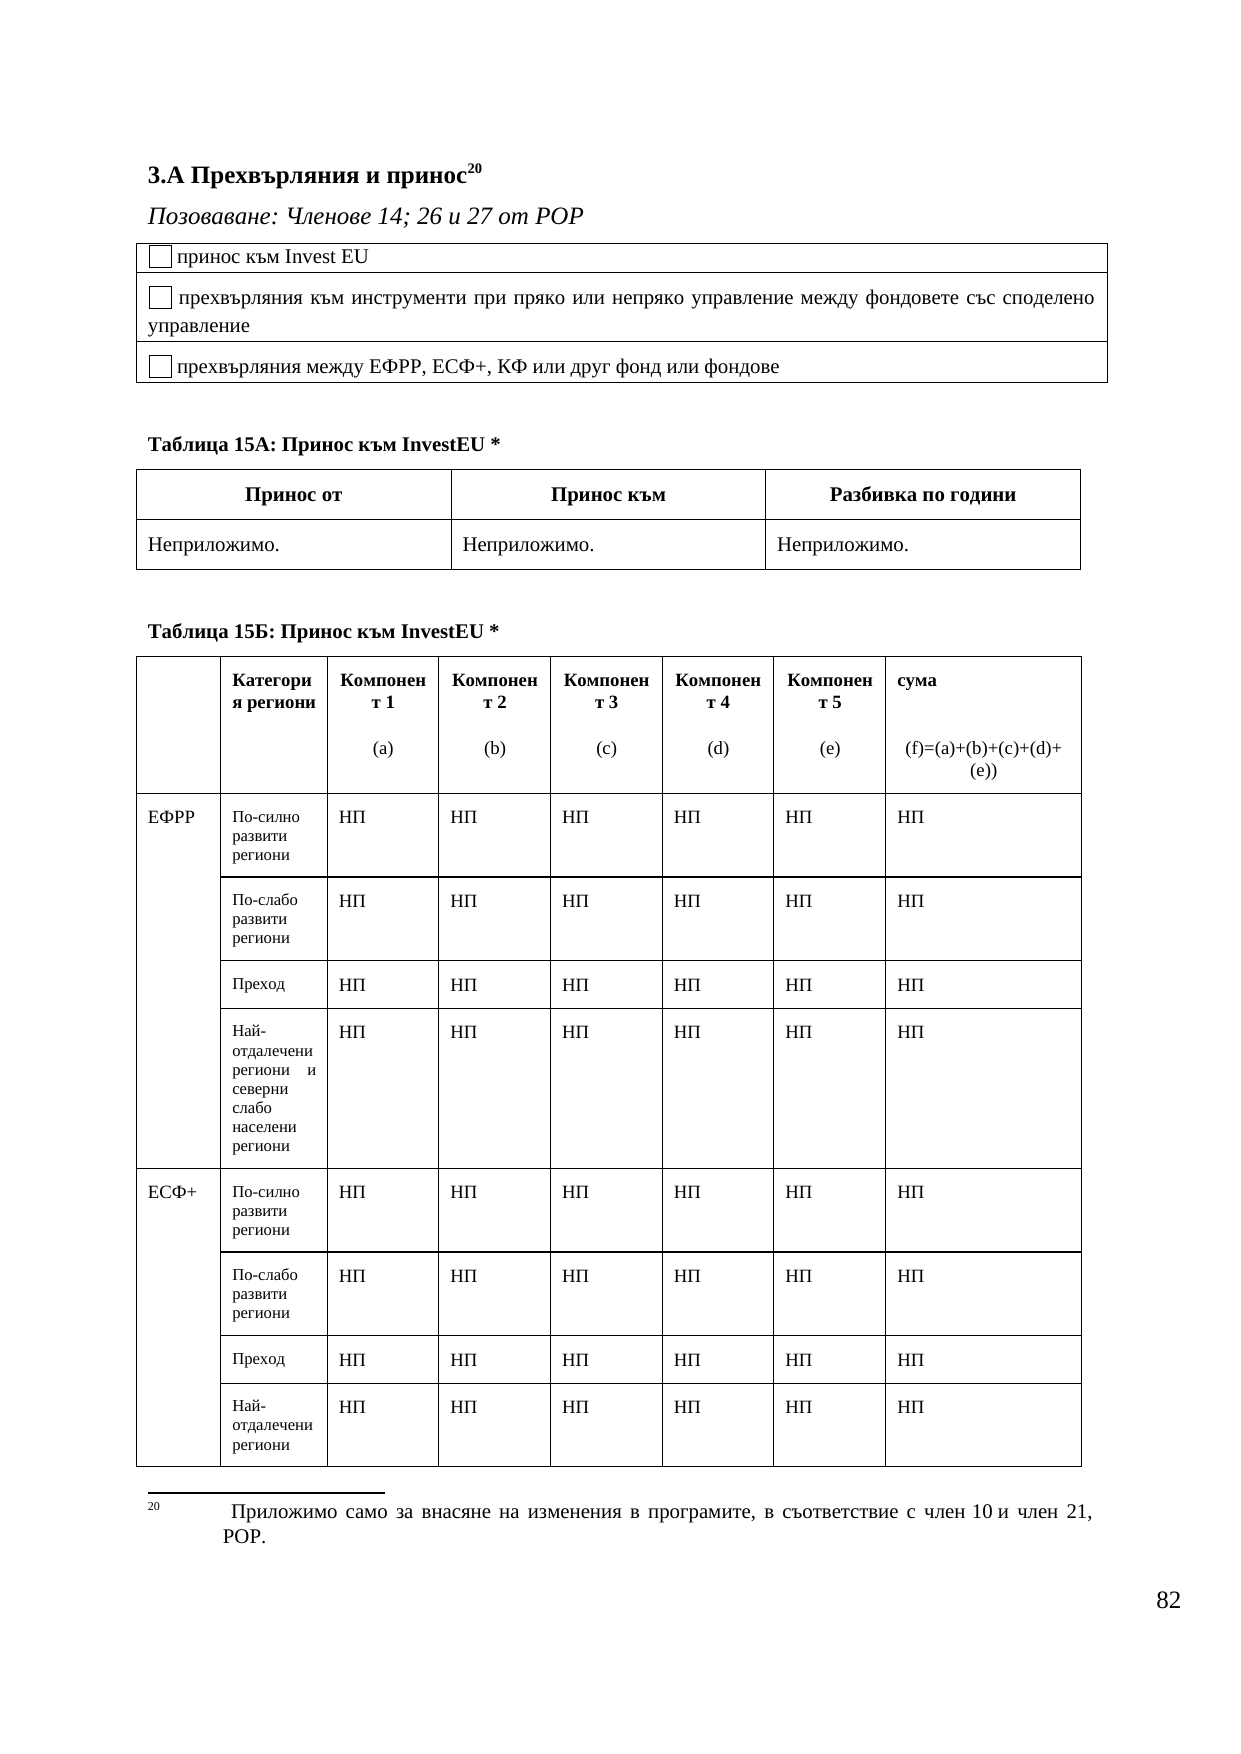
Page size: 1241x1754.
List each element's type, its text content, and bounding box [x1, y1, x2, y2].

table_cell НП [774, 961, 885, 1008]
table_cell (a) [328, 725, 438, 793]
table_cell (c) [551, 725, 662, 793]
table_cell НП [663, 1009, 773, 1168]
table_cell НП [439, 1009, 550, 1168]
table_cell НП [774, 1009, 885, 1168]
table_cell НП [774, 1384, 885, 1466]
table_cell ЕФРР [137, 794, 220, 1168]
table_cell НП [774, 878, 885, 960]
table_cell НП [551, 794, 662, 876]
table_cell [137, 725, 220, 793]
table_header Принос от [137, 470, 451, 519]
table_cell НП [328, 878, 438, 960]
table_cell НП [439, 878, 550, 960]
table_cell НП [439, 1336, 550, 1382]
table_cell прехвърляния между ЕФРР, ЕСФ+, КФ или друг фонд или фондове [137, 342, 1107, 382]
table_cell НП [774, 1336, 885, 1382]
table_cell НП [663, 1384, 773, 1466]
table_cell Най-отдалечени региони [221, 1384, 327, 1466]
table_header [137, 657, 220, 725]
table_header сума [886, 657, 1081, 725]
table_cell НП [551, 1169, 662, 1251]
table_cell НП [328, 961, 438, 1008]
table_cell НП [663, 1336, 773, 1382]
table_cell Преход [221, 961, 327, 1008]
table_cell По-силно развити региони [221, 1169, 327, 1251]
table_cell НП [886, 1253, 1081, 1335]
table_cell НП [663, 1169, 773, 1251]
table_cell НП [551, 1009, 662, 1168]
table_cell (d) [663, 725, 773, 793]
table_header Разбивка по години [766, 470, 1080, 519]
table_cell НП [551, 878, 662, 960]
table_cell НП [774, 1253, 885, 1335]
table_header Принос към [452, 470, 765, 519]
table_cell По-силно развити региони [221, 794, 327, 876]
table_cell (e) [774, 725, 885, 793]
table_cell НП [328, 1253, 438, 1335]
table_cell НП [551, 1253, 662, 1335]
table_cell НП [328, 1169, 438, 1251]
table_cell НП [774, 794, 885, 876]
table_cell НП [328, 794, 438, 876]
table_header принос към Invest EU [137, 244, 1107, 272]
text Таблица 15Б: Принос към InvestEU * [148, 619, 1093, 643]
text Таблица 15А: Принос към InvestEU * [148, 432, 1093, 456]
table_cell НП [663, 1253, 773, 1335]
table_header Компонент 4 [663, 657, 773, 725]
table_header Компонент 2 [439, 657, 550, 725]
table_header Компонент 5 [774, 657, 885, 725]
table_cell Неприложимо. [766, 520, 1080, 569]
table_cell НП [439, 961, 550, 1008]
table_cell ЕСФ+ [137, 1169, 220, 1466]
table_cell НП [551, 961, 662, 1008]
table_cell НП [439, 1253, 550, 1335]
table_cell Неприложимо. [452, 520, 765, 569]
text 3.А Прехвърляния и принос [148, 160, 1093, 189]
table_cell НП [774, 1169, 885, 1251]
table_cell НП [886, 1336, 1081, 1382]
table_cell (f)=(a)+(b)+(c)+(d)+(e)) [886, 725, 1081, 793]
table_cell Преход [221, 1336, 327, 1382]
table_cell (b) [439, 725, 550, 793]
table_cell По-слабо развити региони [221, 878, 327, 960]
text Позоваване: Членове 14; 26 и 27 от РОР [148, 201, 1093, 230]
table_cell НП [886, 878, 1081, 960]
table_cell НП [663, 878, 773, 960]
table_header Компонент 3 [551, 657, 662, 725]
table_cell НП [328, 1009, 438, 1168]
table_cell НП [886, 1384, 1081, 1466]
table_header Компонент 1 [328, 657, 438, 725]
table_cell прехвърляния към инструменти при пряко или непряко управление между фондовете със споделено управление [137, 273, 1107, 341]
table_header Категория региони [221, 657, 327, 725]
table_cell НП [886, 961, 1081, 1008]
table_cell [221, 725, 327, 793]
table_cell НП [551, 1336, 662, 1382]
table_cell НП [439, 794, 550, 876]
table_cell НП [328, 1336, 438, 1382]
table_cell Най-отдалечени региони и северни слабо населени региони [221, 1009, 327, 1168]
table_cell По-слабо развити региони [221, 1253, 327, 1335]
table_cell НП [328, 1384, 438, 1466]
table_cell НП [439, 1384, 550, 1466]
table_cell НП [886, 794, 1081, 876]
table_cell НП [439, 1169, 550, 1251]
table_cell НП [886, 1169, 1081, 1251]
table_cell НП [663, 794, 773, 876]
table_cell Неприложимо. [137, 520, 451, 569]
table_cell НП [663, 961, 773, 1008]
table_cell НП [886, 1009, 1081, 1168]
table_cell НП [551, 1384, 662, 1466]
